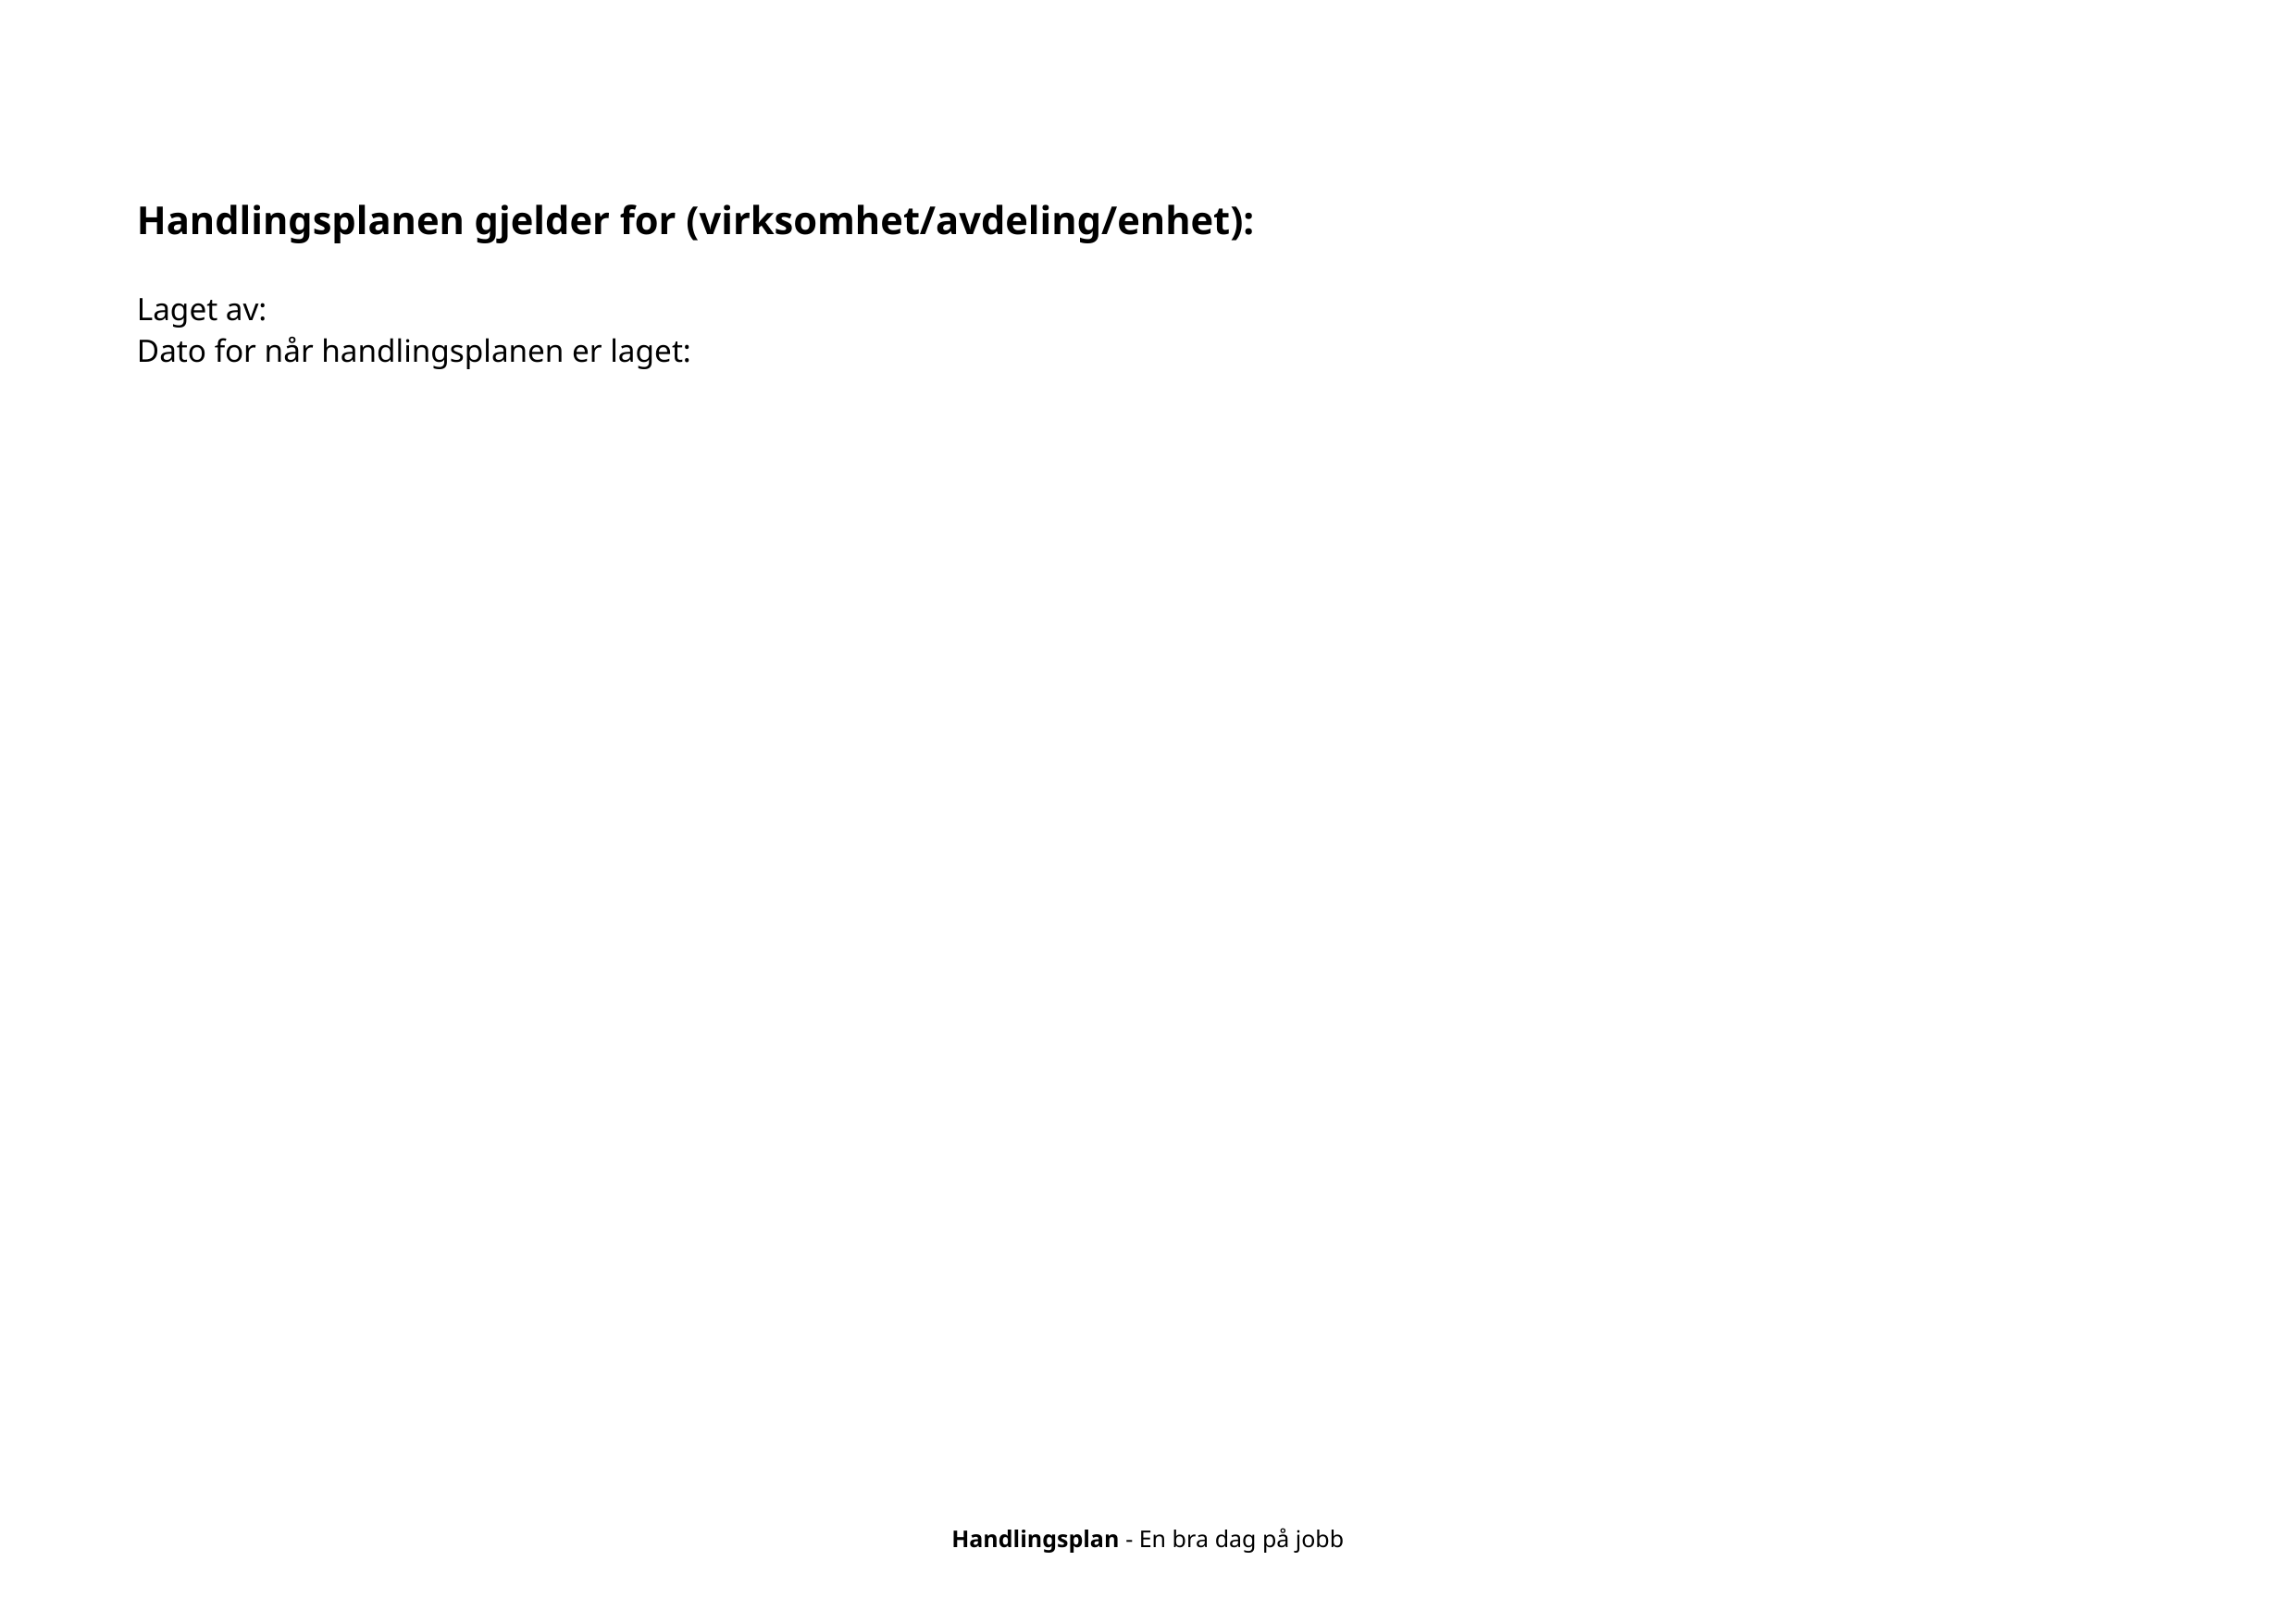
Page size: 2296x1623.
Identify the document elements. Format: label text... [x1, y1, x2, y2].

subtitle Handlingsplanen gjelder for (virksomhet/avdeling/enhet): [137, 192, 2159, 245]
text Dato for når handlingsplanen er laget: [137, 329, 2159, 372]
text Laget av: [137, 288, 2159, 329]
